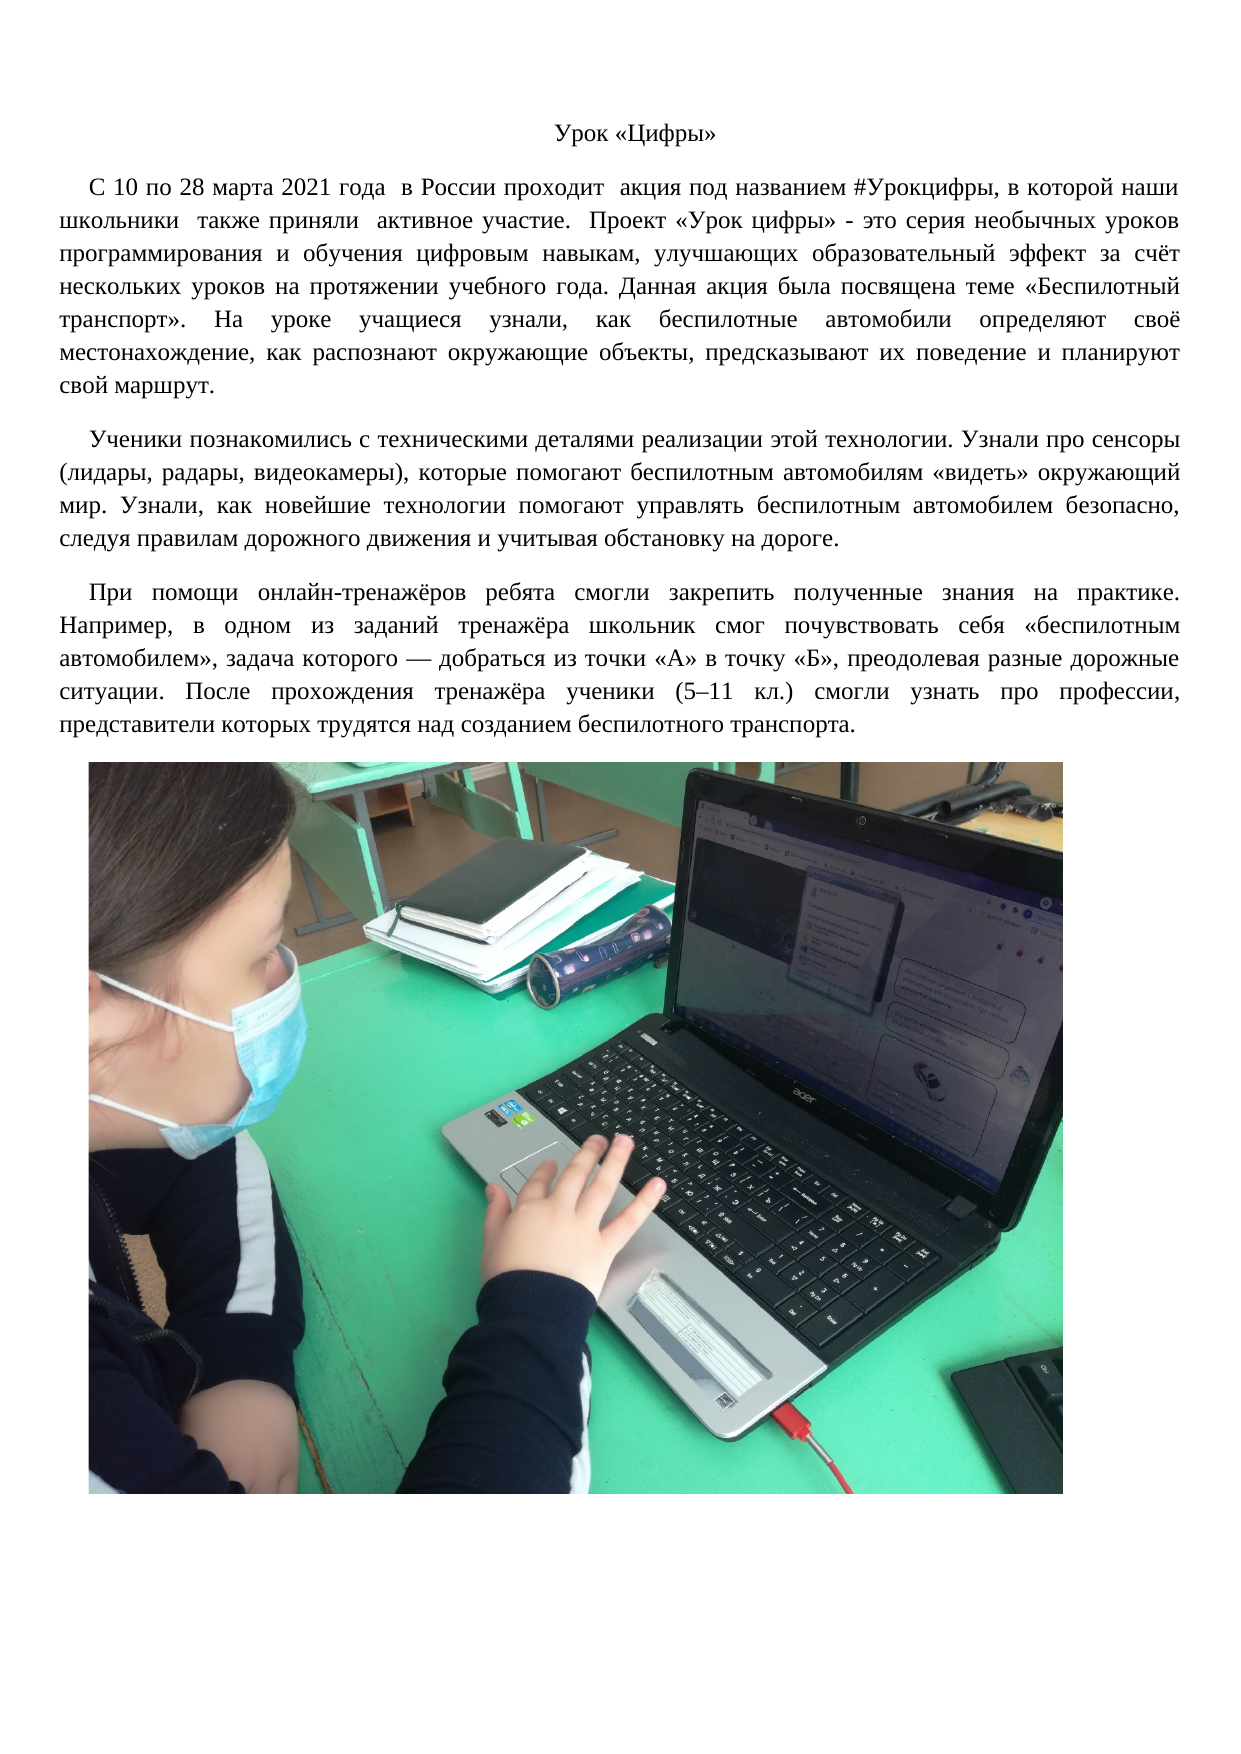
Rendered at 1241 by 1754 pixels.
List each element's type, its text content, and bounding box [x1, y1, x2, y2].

text Урок «Цифры» [59, 118, 1181, 147]
text С 10 по 28 марта 2021 года в России проходит акция под названием #Урокцифры, в которой наши школьники также приняли активное участие. Проект «Урок цифры» - это серия необычных уроков программирования и обучения цифровым навыкам, улучшающих образовательный эффект за счёт нескольких уроков на протяжении учебного года. Данная акция была посвящена теме «Беспилотный транспорт». На уроке учащиеся узнали, как беспилотные автомобили определяют своё местонахождение, как распознают окружающие объекты, предсказывают их поведение и планируют свой маршрут. [59, 172, 1181, 399]
text Ученики познакомились с техническими деталями реализации этой технологии. Узнали про сенсоры (лидары, радары, видеокамеры), которые помогают беспилотным автомобилям «видеть» окружающий мир. Узнали, как новейшие технологии помогают управлять беспилотным автомобилем безопасно, следуя правилам дорожного движения и учитывая обстановку на дороге. [59, 424, 1181, 552]
picture [88, 762, 1063, 1494]
text При помощи онлайн-тренажёров ребята смогли закрепить полученные знания на практике. Например, в одном из заданий тренажёра школьник смог почувствовать себя «беспилотным автомобилем», задача которого — добраться из точки «А» в точку «Б», преодолевая разные дорожные ситуации. После прохождения тренажёра ученики (5–11 кл.) смогли узнать про профессии, представители которых трудятся над созданием беспилотного транспорта. [59, 577, 1181, 738]
